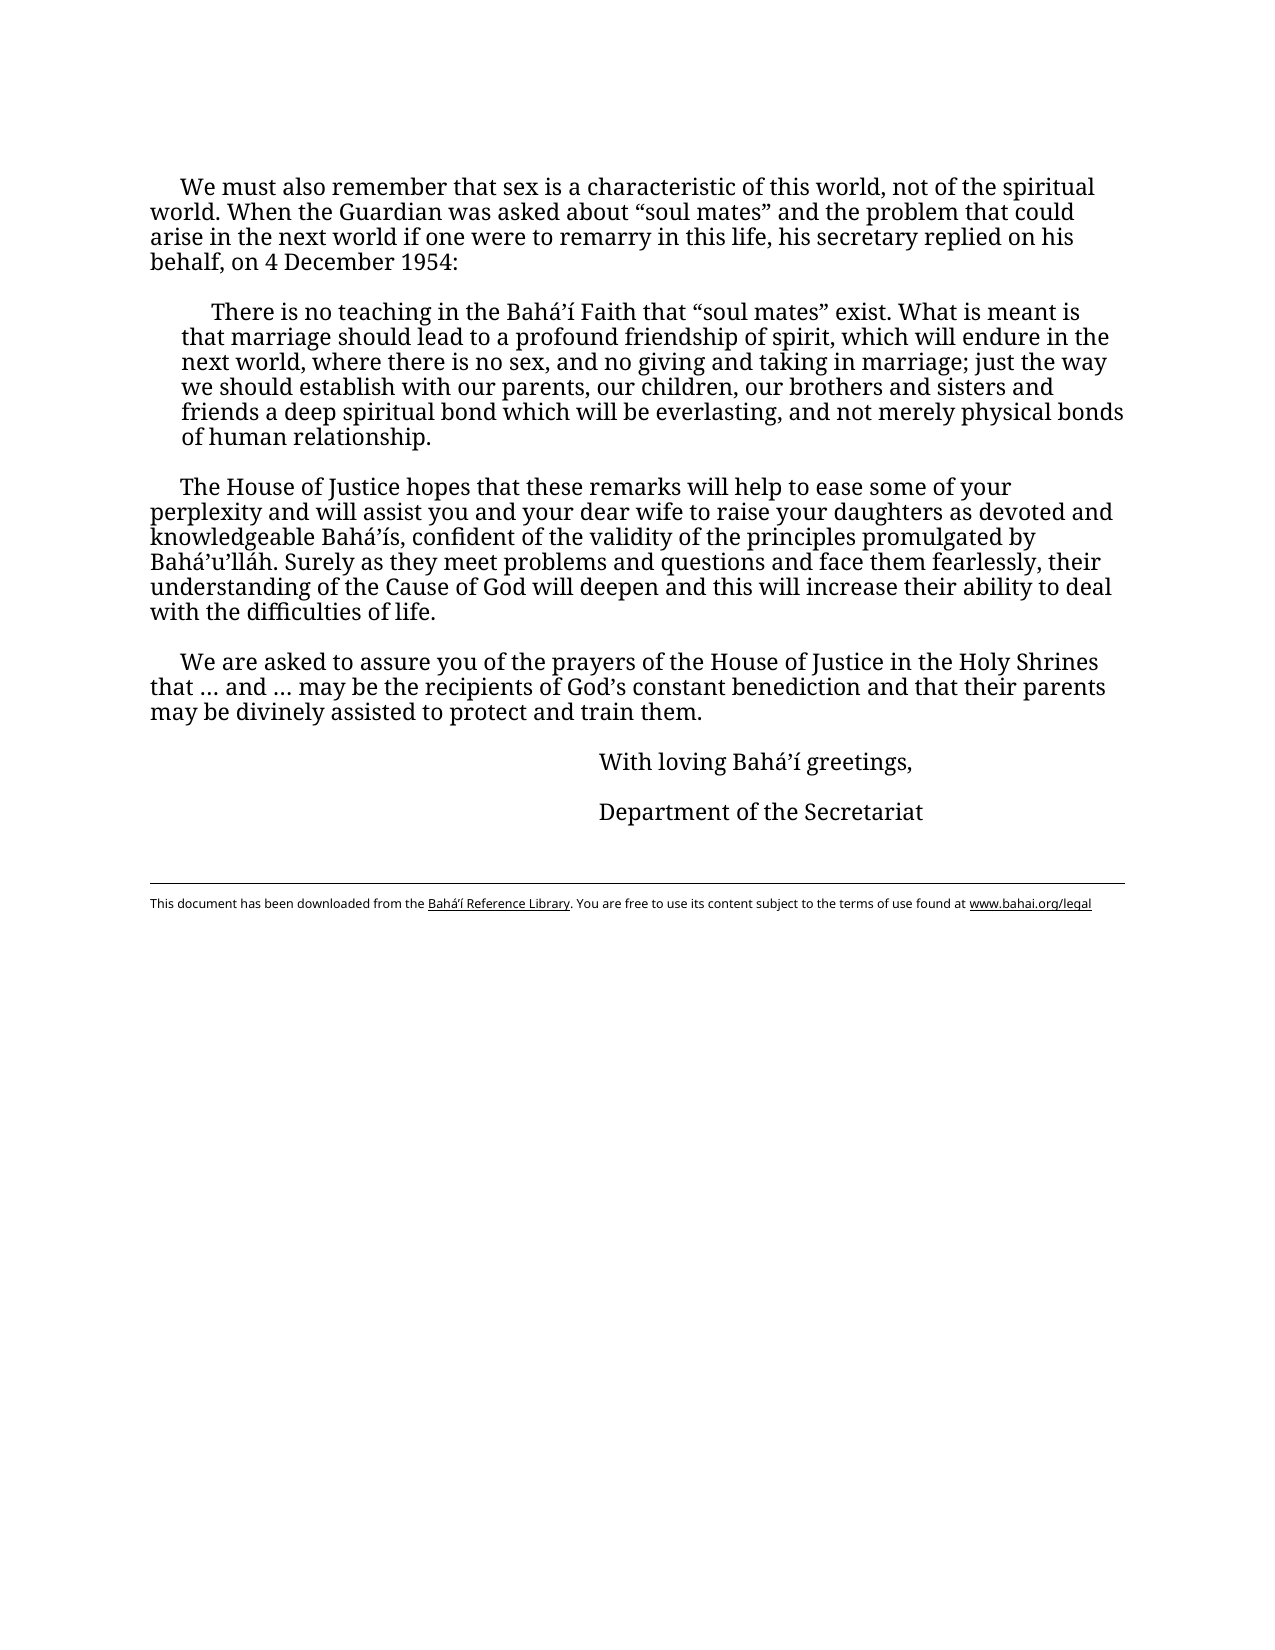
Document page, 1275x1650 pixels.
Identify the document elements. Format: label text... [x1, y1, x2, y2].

text This document has been downloaded from the Bahá’í Reference Library. You are free to use its content subject to the terms of use found at www.bahai.org/legal [150, 889, 1125, 914]
text With loving Bahá’í greetings, [598, 750, 1125, 775]
text The House of Justice hopes that these remarks will help to ease some of your perplexity and will assist you and your dear wife to raise your daughters as devoted and knowledgeable Bahá’ís, confident of the validity of the principles promulgated by Bahá’u’lláh. Surely as they meet problems and questions and face them fearlessly, their understanding of the Cause of God will deepen and this will increase their ability to deal with the difficulties of life. [150, 475, 1125, 625]
text We are asked to assure you of the prayers of the House of Justice in the Holy Shrines that … and … may be the recipients of God’s constant benediction and that their parents may be divinely assisted to protect and train them. [150, 650, 1125, 725]
text There is no teaching in the Bahá’í Faith that “soul mates” exist. What is meant is that marriage should lead to a profound friendship of spirit, which will endure in the next world, where there is no sex, and no giving and taking in marriage; just the way we should establish with our parents, our children, our brothers and sisters and friends a deep spiritual bond which will be everlasting, and not merely physical bonds of human relationship. [181, 300, 1125, 450]
text We must also remember that sex is a characteristic of this world, not of the spiritual world. When the Guardian was asked about “soul mates” and the problem that could arise in the next world if one were to remarry in this life, his secretary replied on his behalf, on 4 December 1954: [150, 175, 1125, 275]
text Department of the Secretariat [598, 800, 1125, 825]
